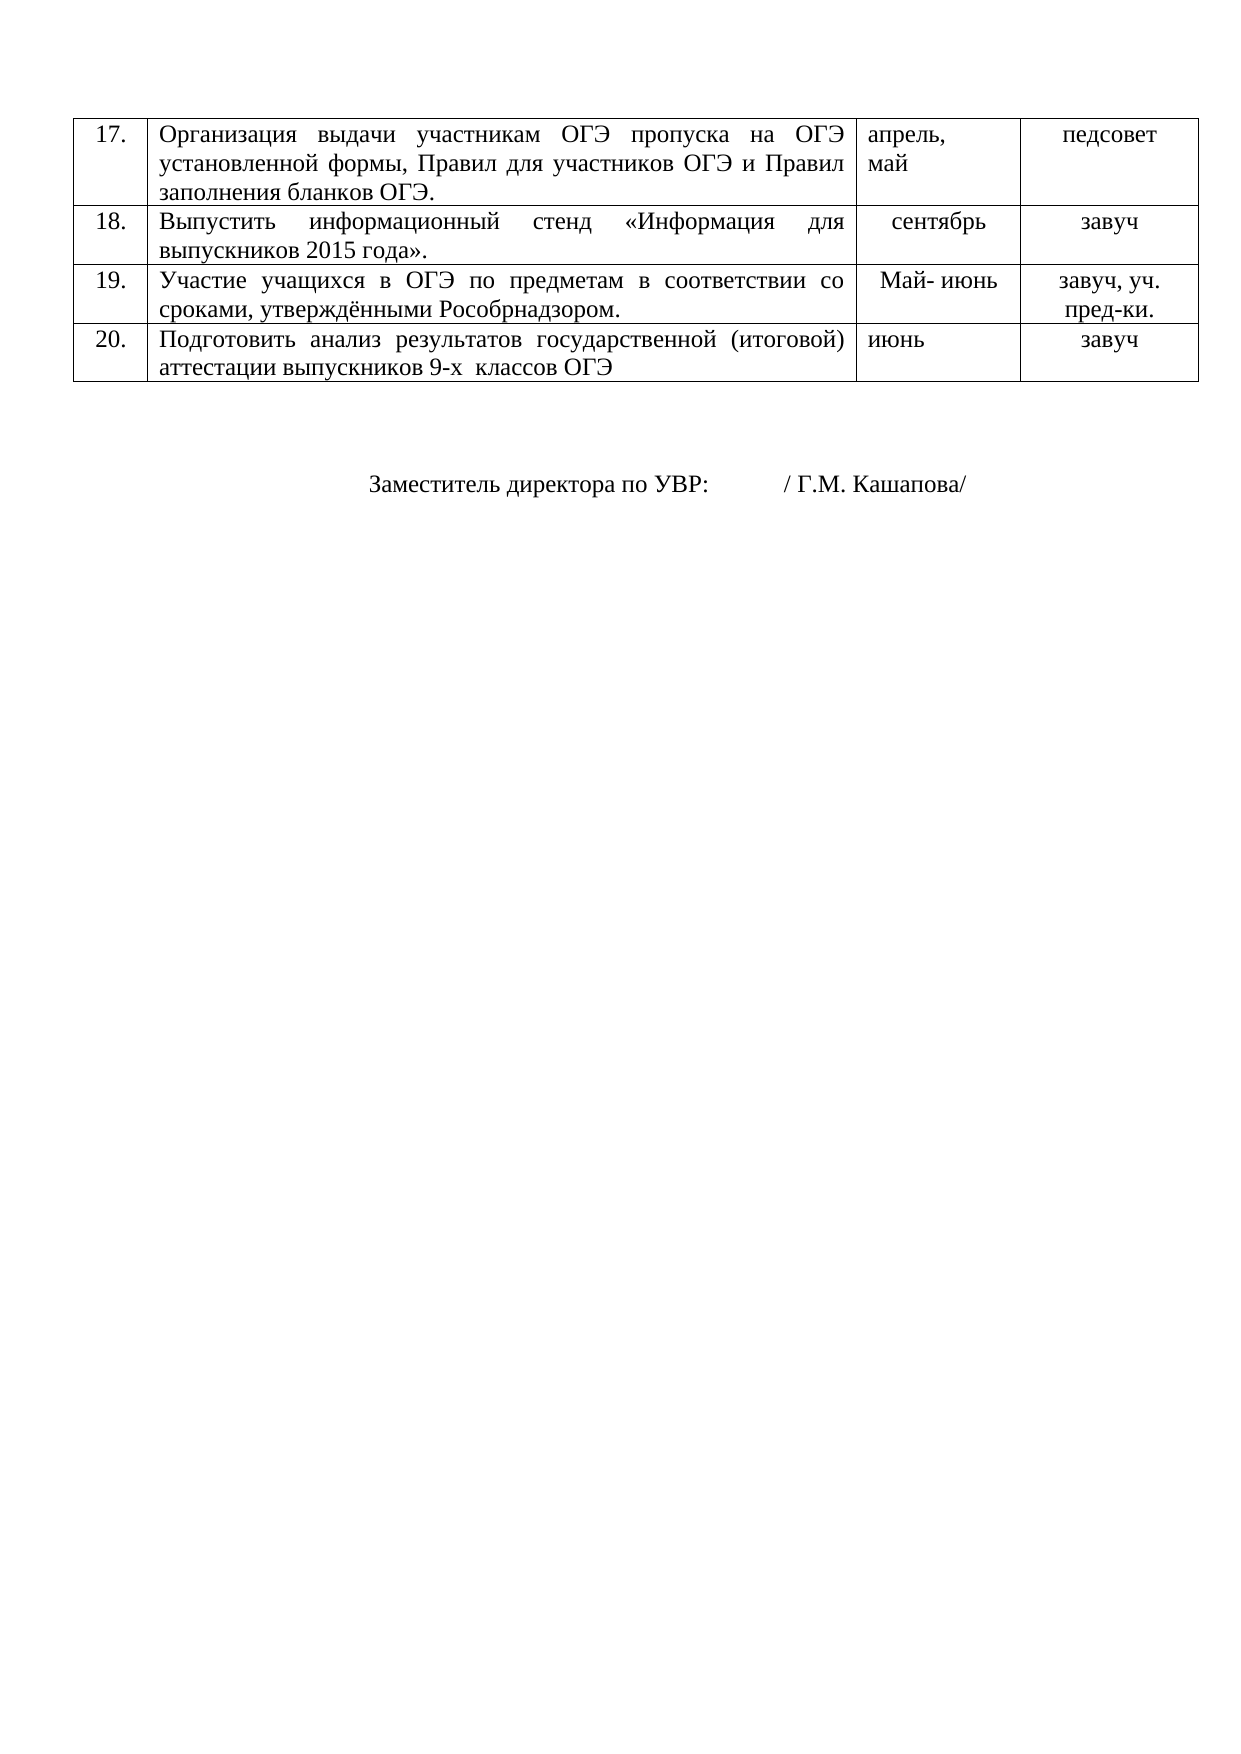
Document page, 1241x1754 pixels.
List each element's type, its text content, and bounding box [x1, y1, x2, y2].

table_cell завуч [1021, 324, 1198, 381]
table_cell 20. [74, 324, 147, 381]
table_cell Май- июнь [857, 265, 1020, 323]
table_cell педсовет [1021, 119, 1198, 205]
table_cell июнь [857, 324, 1020, 381]
table_cell Организация выдачи участникам ОГЭ пропуска на ОГЭ установленной формы, Правил для участников ОГЭ и Правил заполнения бланков ОГЭ. [148, 119, 856, 205]
table_cell 17. [74, 119, 147, 205]
table_cell завуч, уч. пред-ки. [1021, 265, 1198, 323]
table_cell Выпустить информационный стенд «Информация для выпускников 2015 года». [148, 206, 856, 264]
table_cell 18. [74, 206, 147, 264]
text Заместитель директора по УВР: / Г.М. Кашапова/ [177, 469, 1152, 498]
table_cell завуч [1021, 206, 1198, 264]
table_cell Участие учащихся в ОГЭ по предметам в соответствии со сроками, утверждёнными Рособрнадзором. [148, 265, 856, 323]
table_cell Подготовить анализ результатов государственной (итоговой) аттестации выпускников 9-х классов ОГЭ [148, 324, 856, 381]
table_cell сентябрь [857, 206, 1020, 264]
table_cell апрель, май [857, 119, 1020, 205]
table_cell 19. [74, 265, 147, 323]
